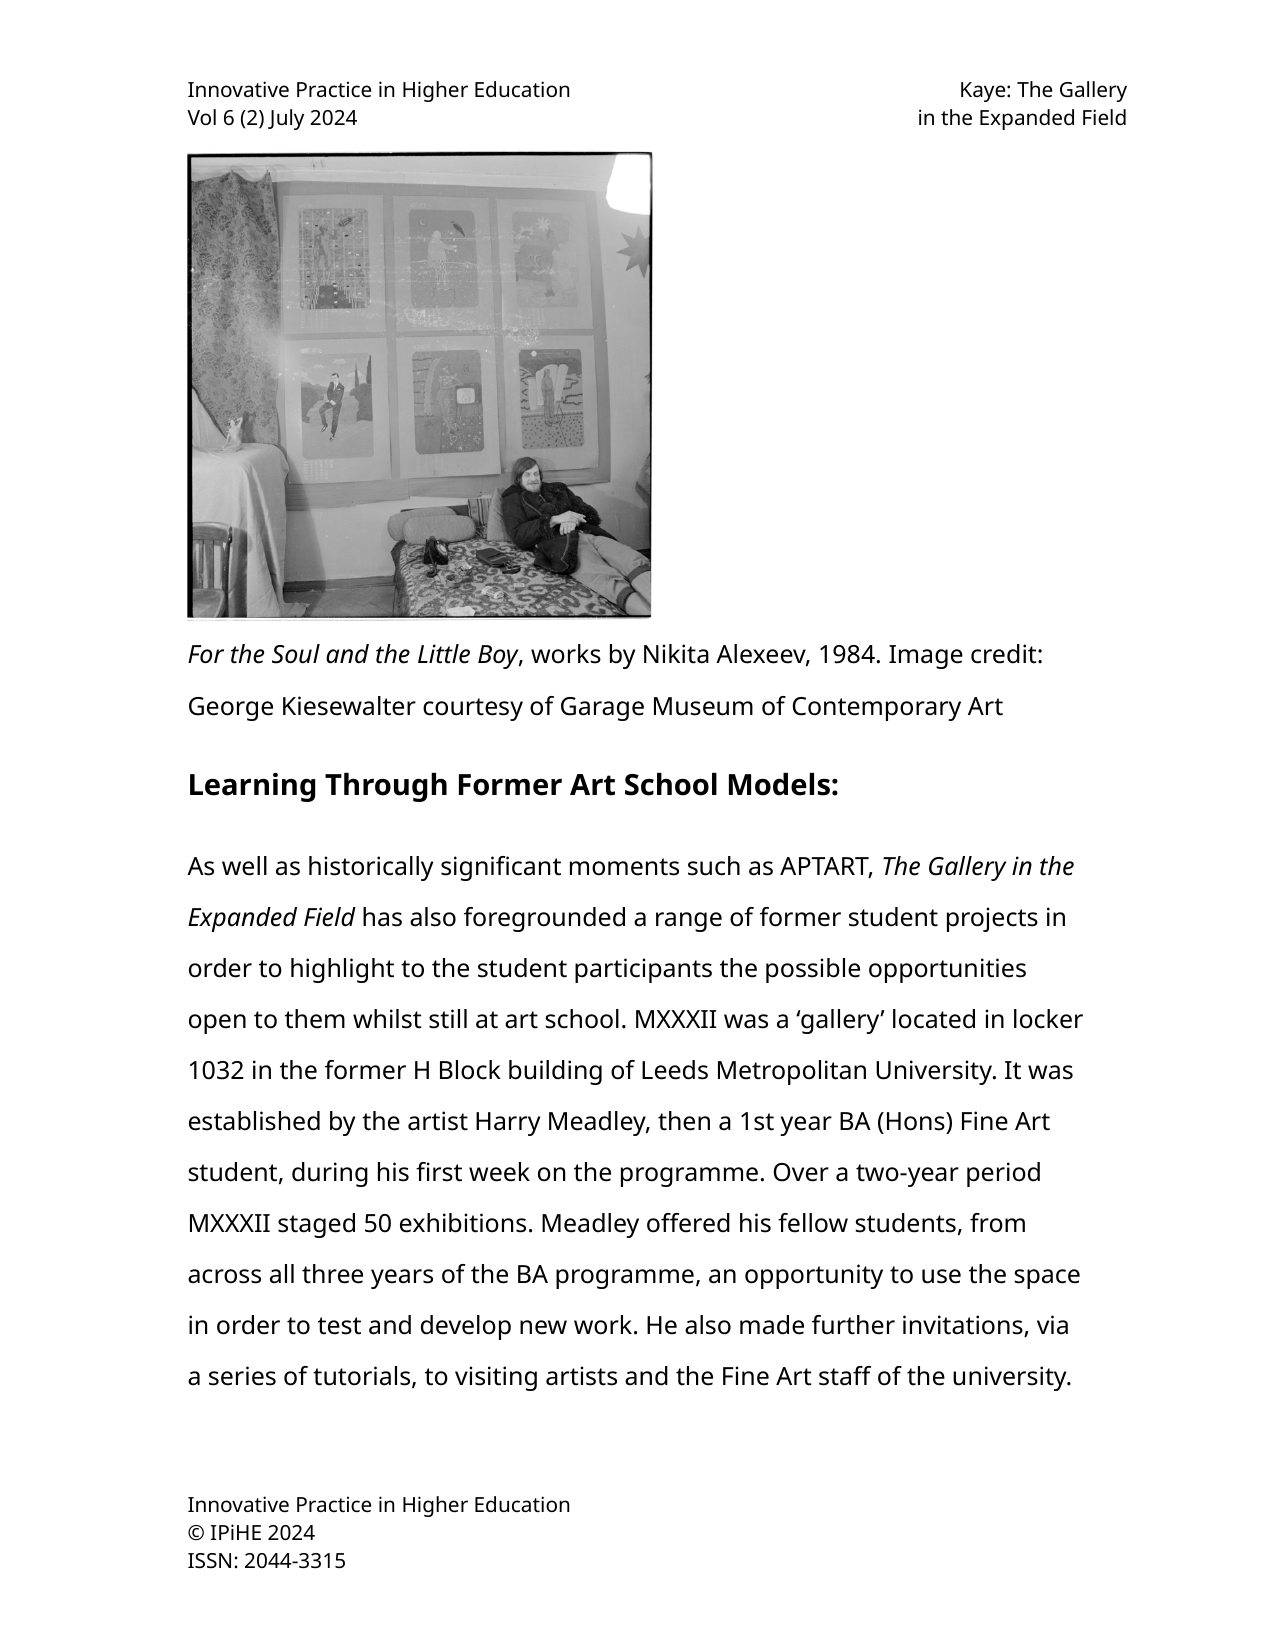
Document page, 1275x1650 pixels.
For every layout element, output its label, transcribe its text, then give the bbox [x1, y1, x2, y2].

text For the Soul and the Little Boy, works by Nikita Alexeev, 1984. Image credit: George Kiesewalter courtesy of Garage Museum of Contemporary Art [187, 637, 1088, 722]
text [187, 849, 1088, 1393]
picture [187, 150, 655, 622]
text Learning Through Former Art School Models: [187, 764, 1088, 804]
